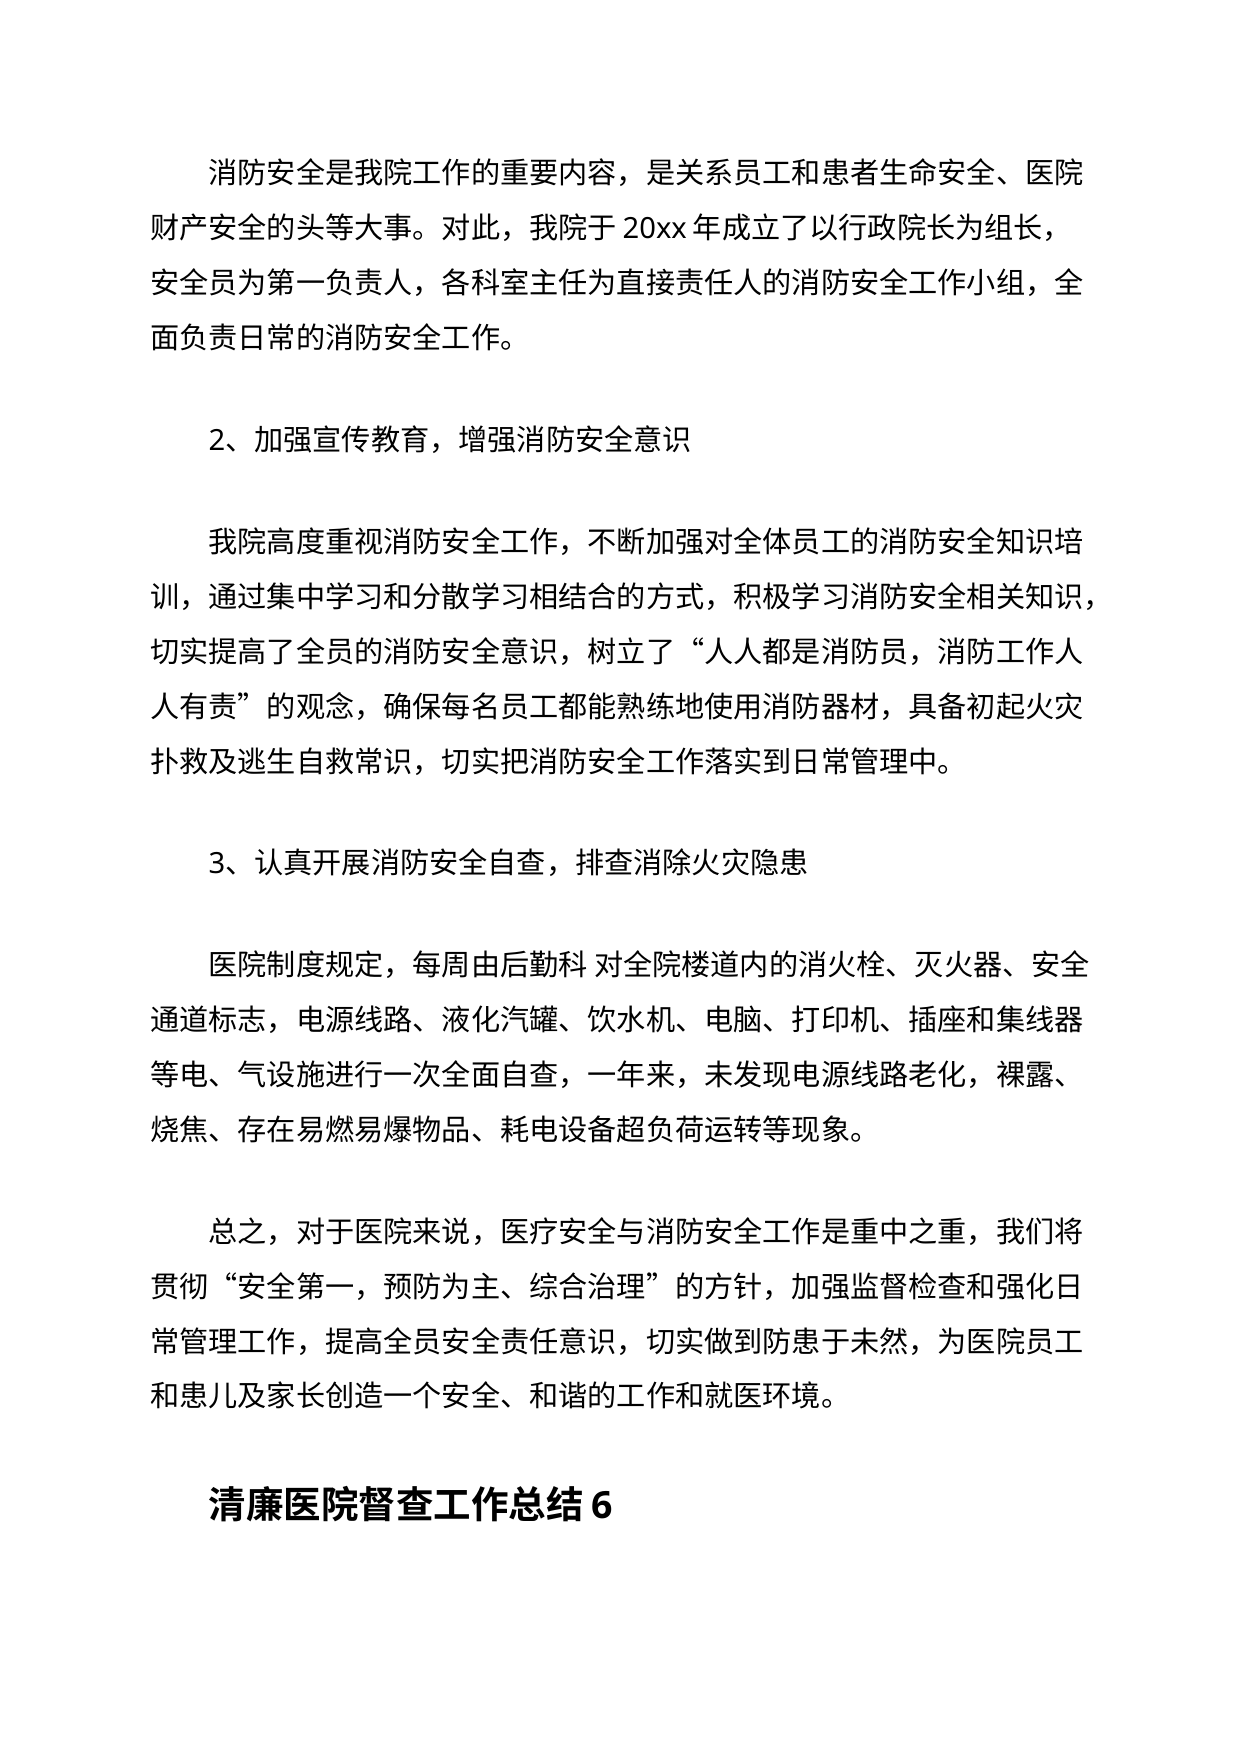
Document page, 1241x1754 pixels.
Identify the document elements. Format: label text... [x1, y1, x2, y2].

text 消防安全是我院工作的重要内容，是关系员工和患者生命安全、医院财产安全的头等大事。对此，我院于20xx年成立了以行政院长为组长，安全员为第一负责人，各科室主任为直接责任人的消防安全工作小组，全面负责日常的消防安全工作。 [150, 150, 1090, 357]
text 2、加强宣传教育，增强消防安全意识 [150, 417, 1090, 459]
text 医院制度规定，每周由后勤科 对全院楼道内的消火栓、灭火器、安全通道标志，电源线路、液化汽罐、饮水机、电脑、打印机、插座和集线器等电、气设施进行一次全面自查，一年来，未发现电源线路老化，裸露、烧焦、存在易燃易爆物品、耗电设备超负荷运转等现象。 [150, 942, 1090, 1149]
text 清廉医院督查工作总结6 [150, 1475, 1090, 1529]
text 我院高度重视消防安全工作，不断加强对全体员工的消防安全知识培训，通过集中学习和分散学习相结合的方式，积极学习消防安全相关知识，切实提高了全员的消防安全意识，树立了“人人都是消防员，消防工作人人有责”的观念，确保每名员工都能熟练地使用消防器材，具备初起火灾扑救及逃生自救常识，切实把消防安全工作落实到日常管理中。 [150, 518, 1090, 780]
text 3、认真开展消防安全自查，排查消除火灾隐患 [150, 840, 1090, 882]
text 总之，对于医院来说，医疗安全与消防安全工作是重中之重，我们将贯彻“安全第一，预防为主、综合治理”的方针，加强监督检查和强化日常管理工作，提高全员安全责任意识，切实做到防患于未然，为医院员工和患儿及家长创造一个安全、和谐的工作和就医环境。 [150, 1208, 1090, 1415]
